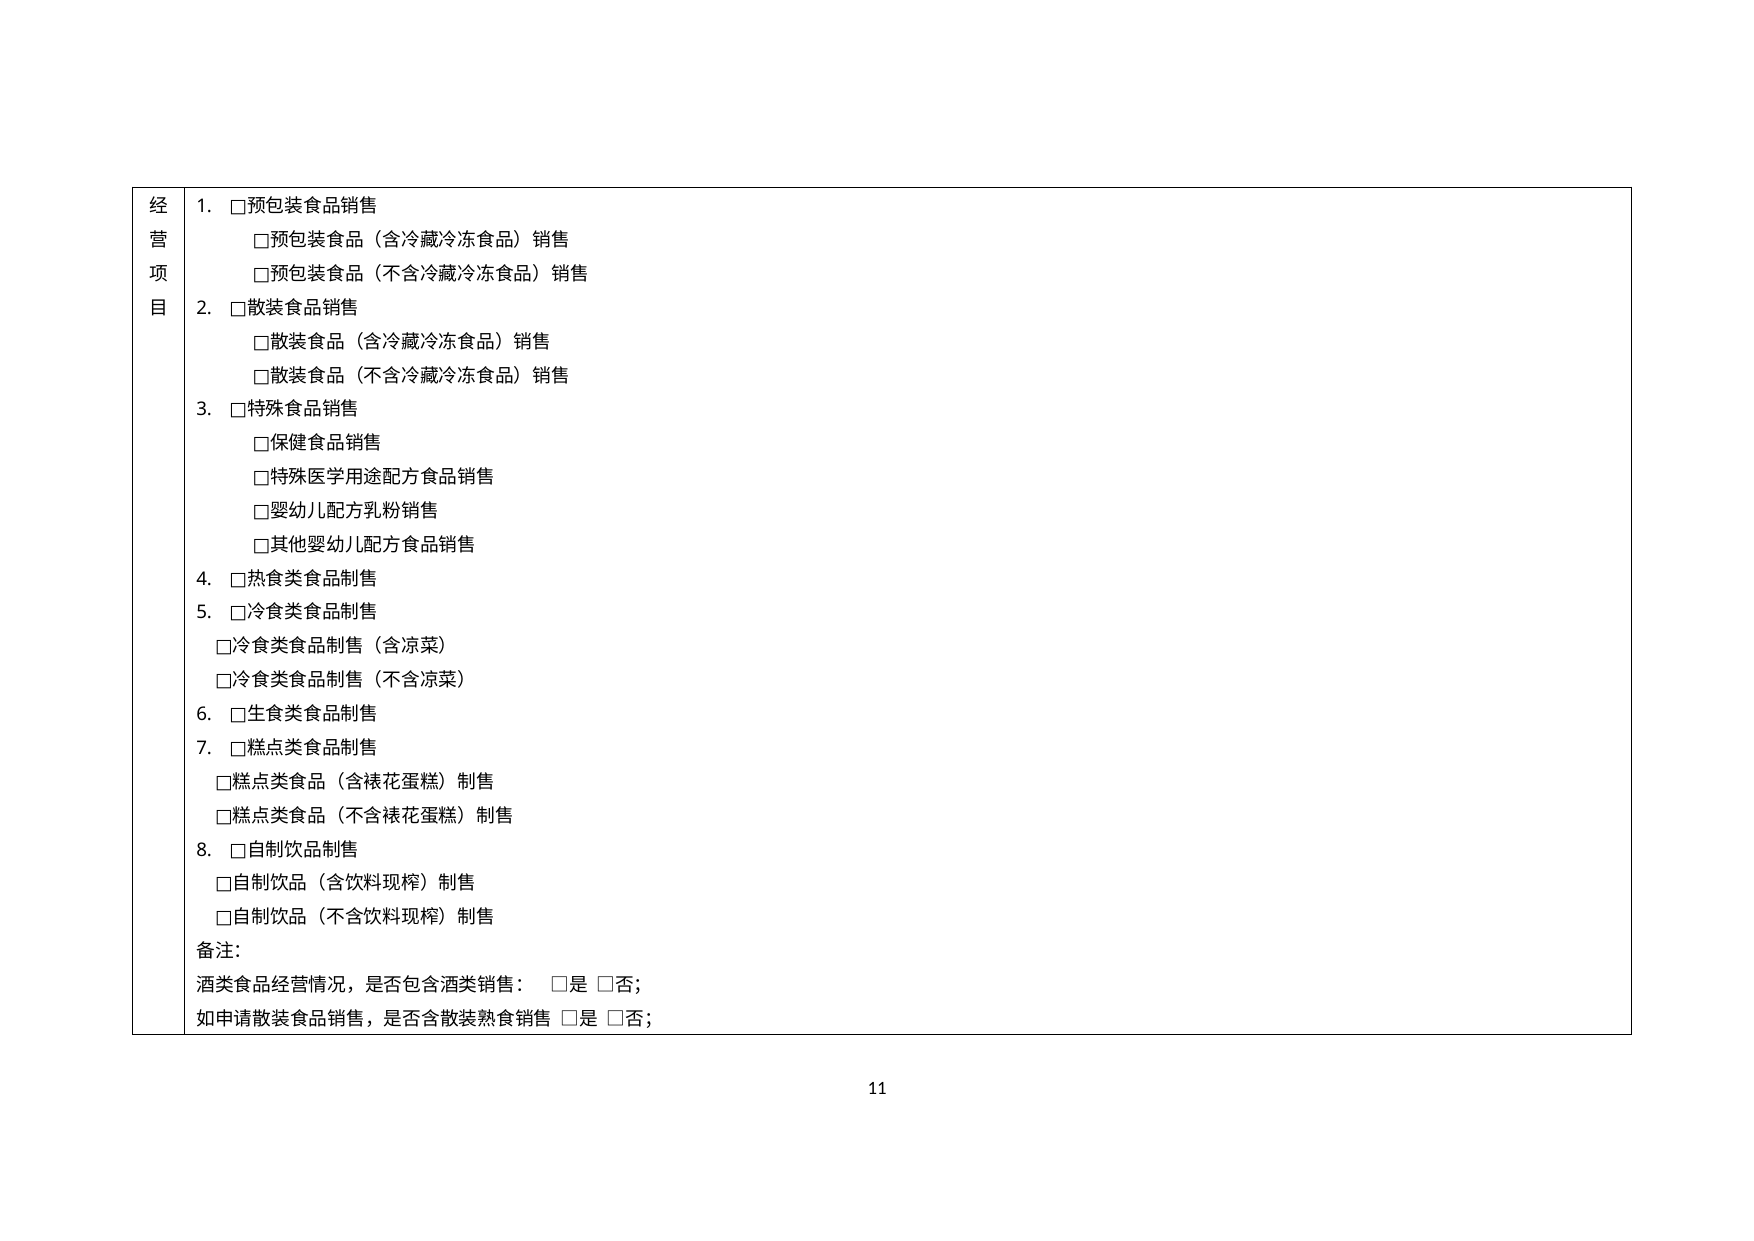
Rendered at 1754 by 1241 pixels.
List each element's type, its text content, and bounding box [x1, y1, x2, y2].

table_cell 经营项目 [133, 188, 184, 1034]
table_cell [185, 188, 1631, 1034]
